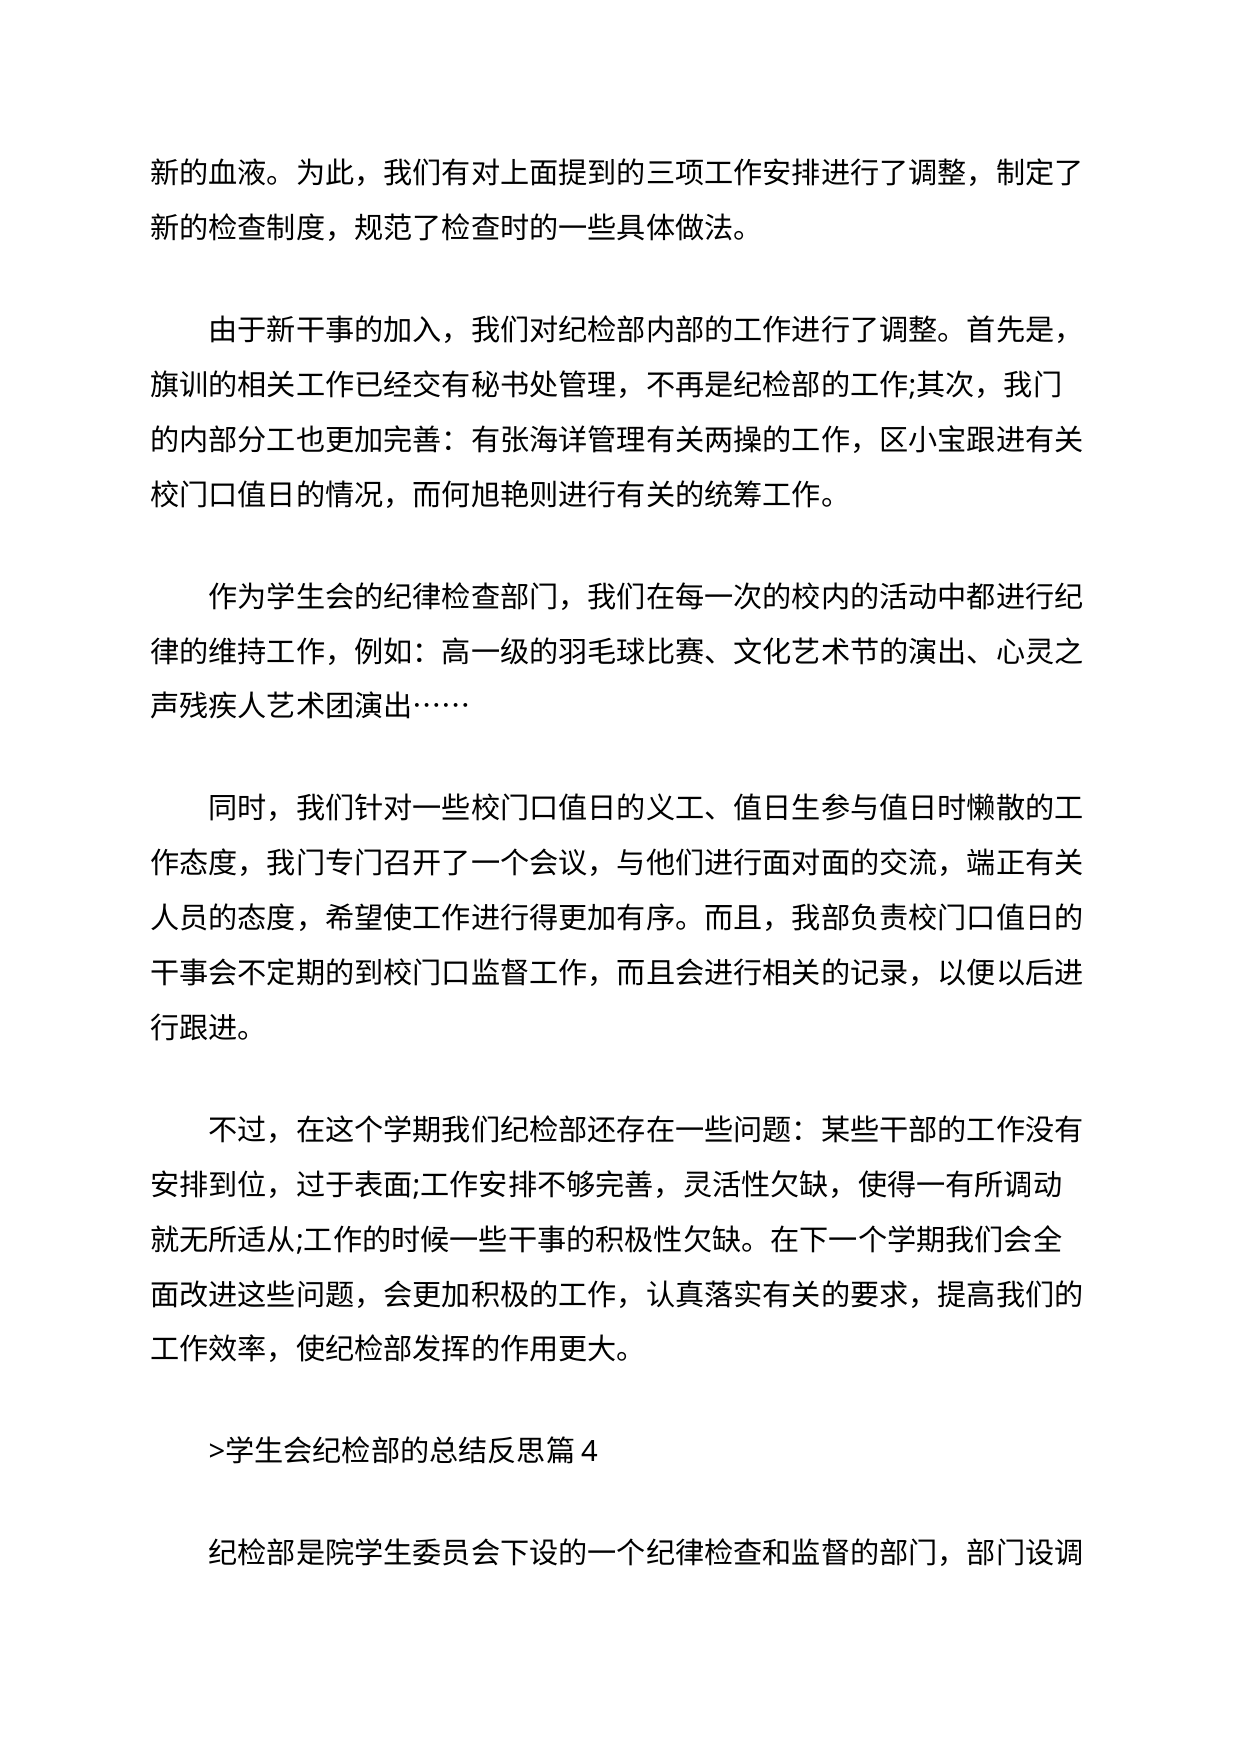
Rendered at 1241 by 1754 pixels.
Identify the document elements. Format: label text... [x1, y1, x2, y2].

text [150, 150, 1090, 247]
text >学生会纪检部的总结反思篇4 [150, 1428, 1090, 1470]
text 由于新干事的加入，我们对纪检部内部的工作进行了调整。首先是，旗训的相关工作已经交有秘书处管理，不再是纪检部的工作;其次，我门的内部分工也更加完善：有张海详管理有关两操的工作，区小宝跟进有关校门口值日的情况，而何旭艳则进行有关的统筹工作。 [150, 307, 1090, 514]
text 不过，在这个学期我们纪检部还存在一些问题：某些干部的工作没有安排到位，过于表面;工作安排不够完善，灵活性欠缺，使得一有所调动就无所适从;工作的时候一些干事的积极性欠缺。在下一个学期我们会全面改进这些问题，会更加积极的工作，认真落实有关的要求，提高我们的工作效率，使纪检部发挥的作用更大。 [150, 1106, 1090, 1368]
text 作为学生会的纪律检查部门，我们在每一次的校内的活动中都进行纪律的维持工作，例如：高一级的羽毛球比赛、文化艺术节的演出、心灵之声残疾人艺术团演出…… [150, 573, 1090, 725]
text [150, 1530, 1090, 1572]
text 同时，我们针对一些校门口值日的义工、值日生参与值日时懒散的工作态度，我门专门召开了一个会议，与他们进行面对面的交流，端正有关人员的态度，希望使工作进行得更加有序。而且，我部负责校门口值日的干事会不定期的到校门口监督工作，而且会进行相关的记录，以便以后进行跟进。 [150, 785, 1090, 1047]
